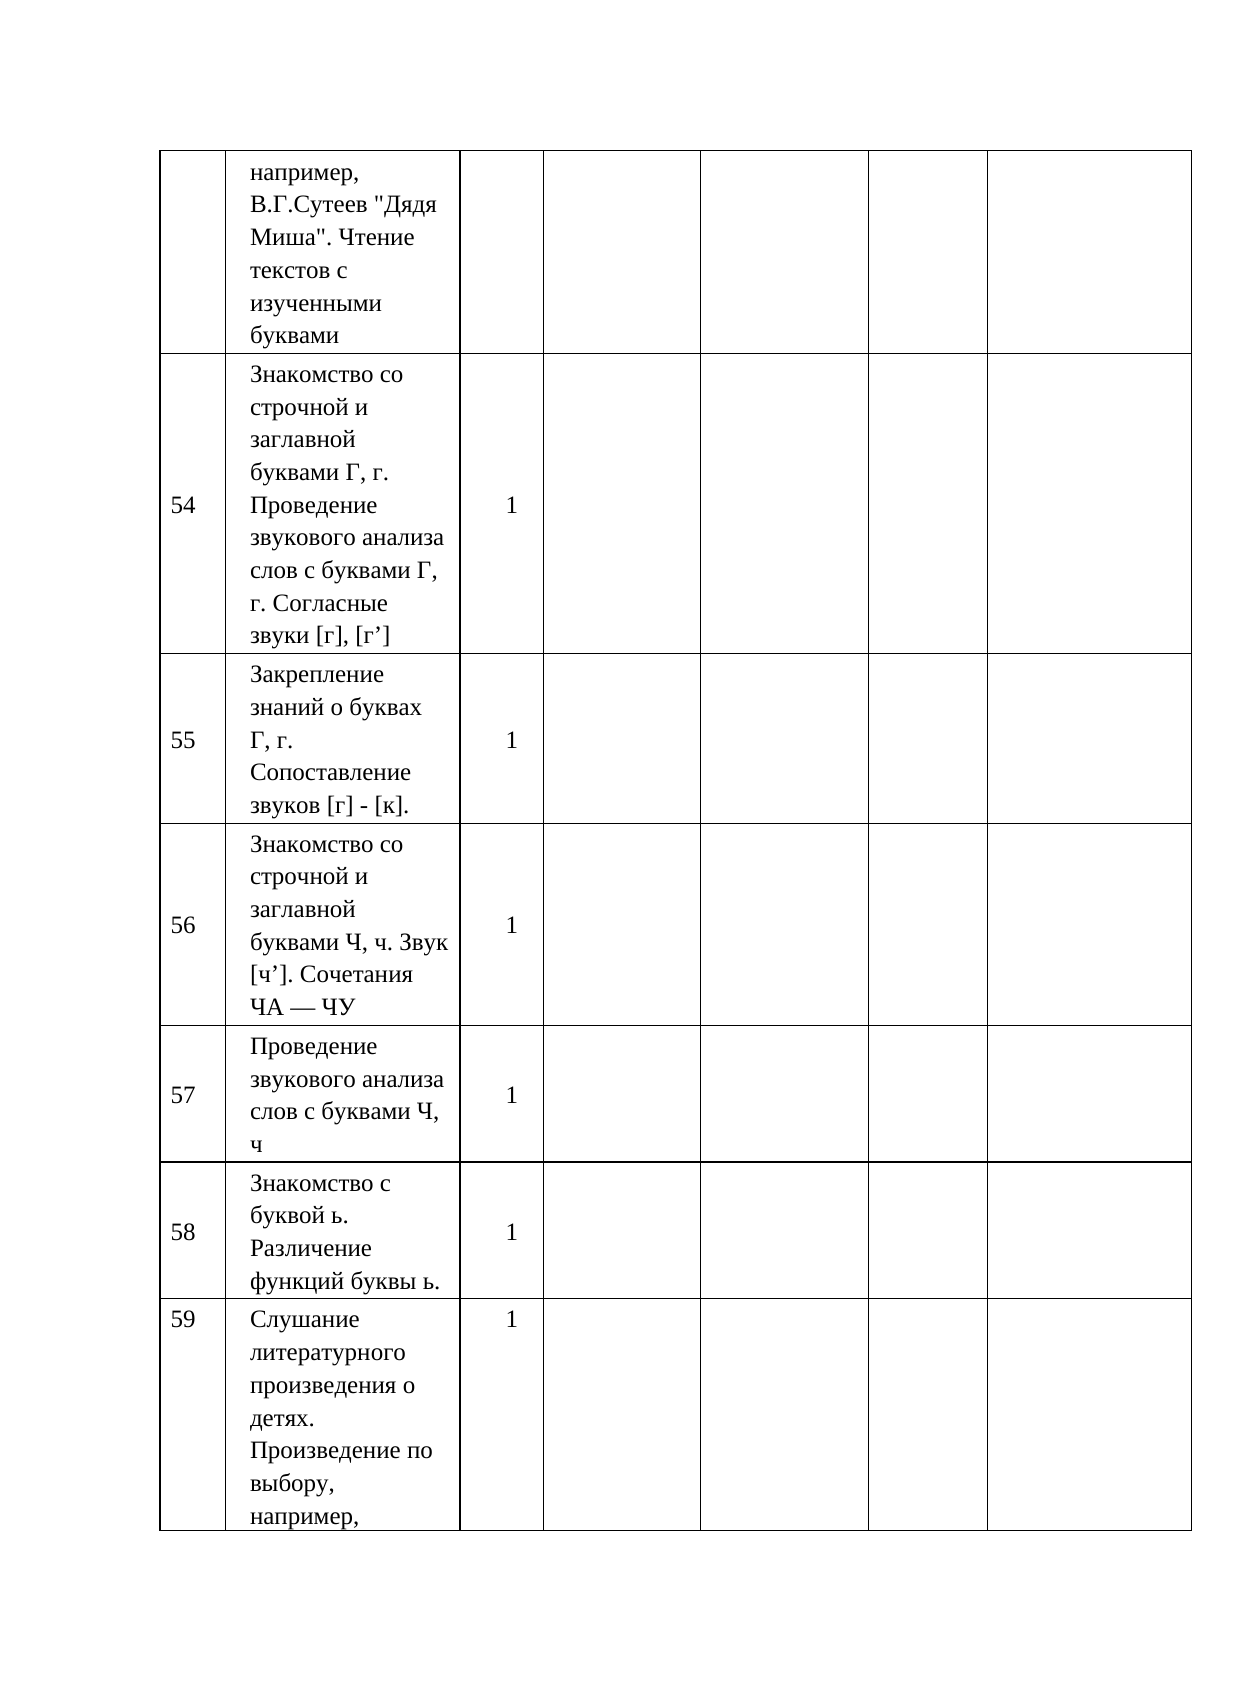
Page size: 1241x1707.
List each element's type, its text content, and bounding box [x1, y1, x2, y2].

table_cell Проведение звукового анализа слов с буквами Ч, ч [226, 1026, 459, 1161]
table_cell Закрепление знаний о буквах Г, г. Сопоставление звуков [г] - [к]. [226, 654, 459, 822]
table_cell [988, 654, 1191, 822]
table_cell [701, 824, 868, 1025]
table_cell 57 [161, 1026, 225, 1161]
table_cell 1 [461, 151, 543, 353]
table_cell 54 [161, 354, 225, 653]
table_cell [988, 1163, 1191, 1298]
table_cell [544, 151, 700, 353]
table_cell [988, 1026, 1191, 1161]
table_cell [544, 824, 700, 1025]
table_cell [988, 824, 1191, 1025]
table_cell [869, 354, 987, 653]
table_cell 1 [461, 1299, 543, 1529]
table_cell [226, 1299, 459, 1529]
table_cell 1 [461, 654, 543, 822]
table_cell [226, 151, 459, 353]
table_cell [869, 1163, 987, 1298]
table_cell Знакомство с буквой ь. Различение функций буквы ь. [226, 1163, 459, 1298]
table_cell [701, 1163, 868, 1298]
table_cell [544, 354, 700, 653]
table_cell [701, 654, 868, 822]
table_cell 1 [461, 824, 543, 1025]
table_cell [701, 1299, 868, 1529]
table_cell [869, 1299, 987, 1529]
table_cell [544, 1163, 700, 1298]
table_cell 1 [461, 1163, 543, 1298]
table_cell [869, 824, 987, 1025]
table_cell 55 [161, 654, 225, 822]
table_cell [869, 1026, 987, 1161]
table_cell [544, 1026, 700, 1161]
table_cell [701, 1026, 868, 1161]
table_cell [869, 151, 987, 353]
table_cell [701, 151, 868, 353]
table_cell [869, 654, 987, 822]
table_cell [701, 354, 868, 653]
table_cell 1 [461, 354, 543, 653]
table_cell Знакомство со строчной и заглавной буквами Г, г. Проведение звукового анализа слов с буквами Г, г. Согласные звуки [г], [г’] [226, 354, 459, 653]
table_cell 1 [461, 1026, 543, 1161]
table_cell [988, 354, 1191, 653]
table_cell 56 [161, 824, 225, 1025]
table_cell 58 [161, 1163, 225, 1298]
table_cell [544, 654, 700, 822]
table_cell [544, 1299, 700, 1529]
table_cell Знакомство со строчной и заглавной буквами Ч, ч. Звук [ч’]. Сочетания ЧА — ЧУ [226, 824, 459, 1025]
table_cell [988, 1299, 1191, 1529]
table_cell 59 [161, 1299, 225, 1529]
table_cell [988, 151, 1191, 353]
table_cell 53 [161, 151, 225, 353]
